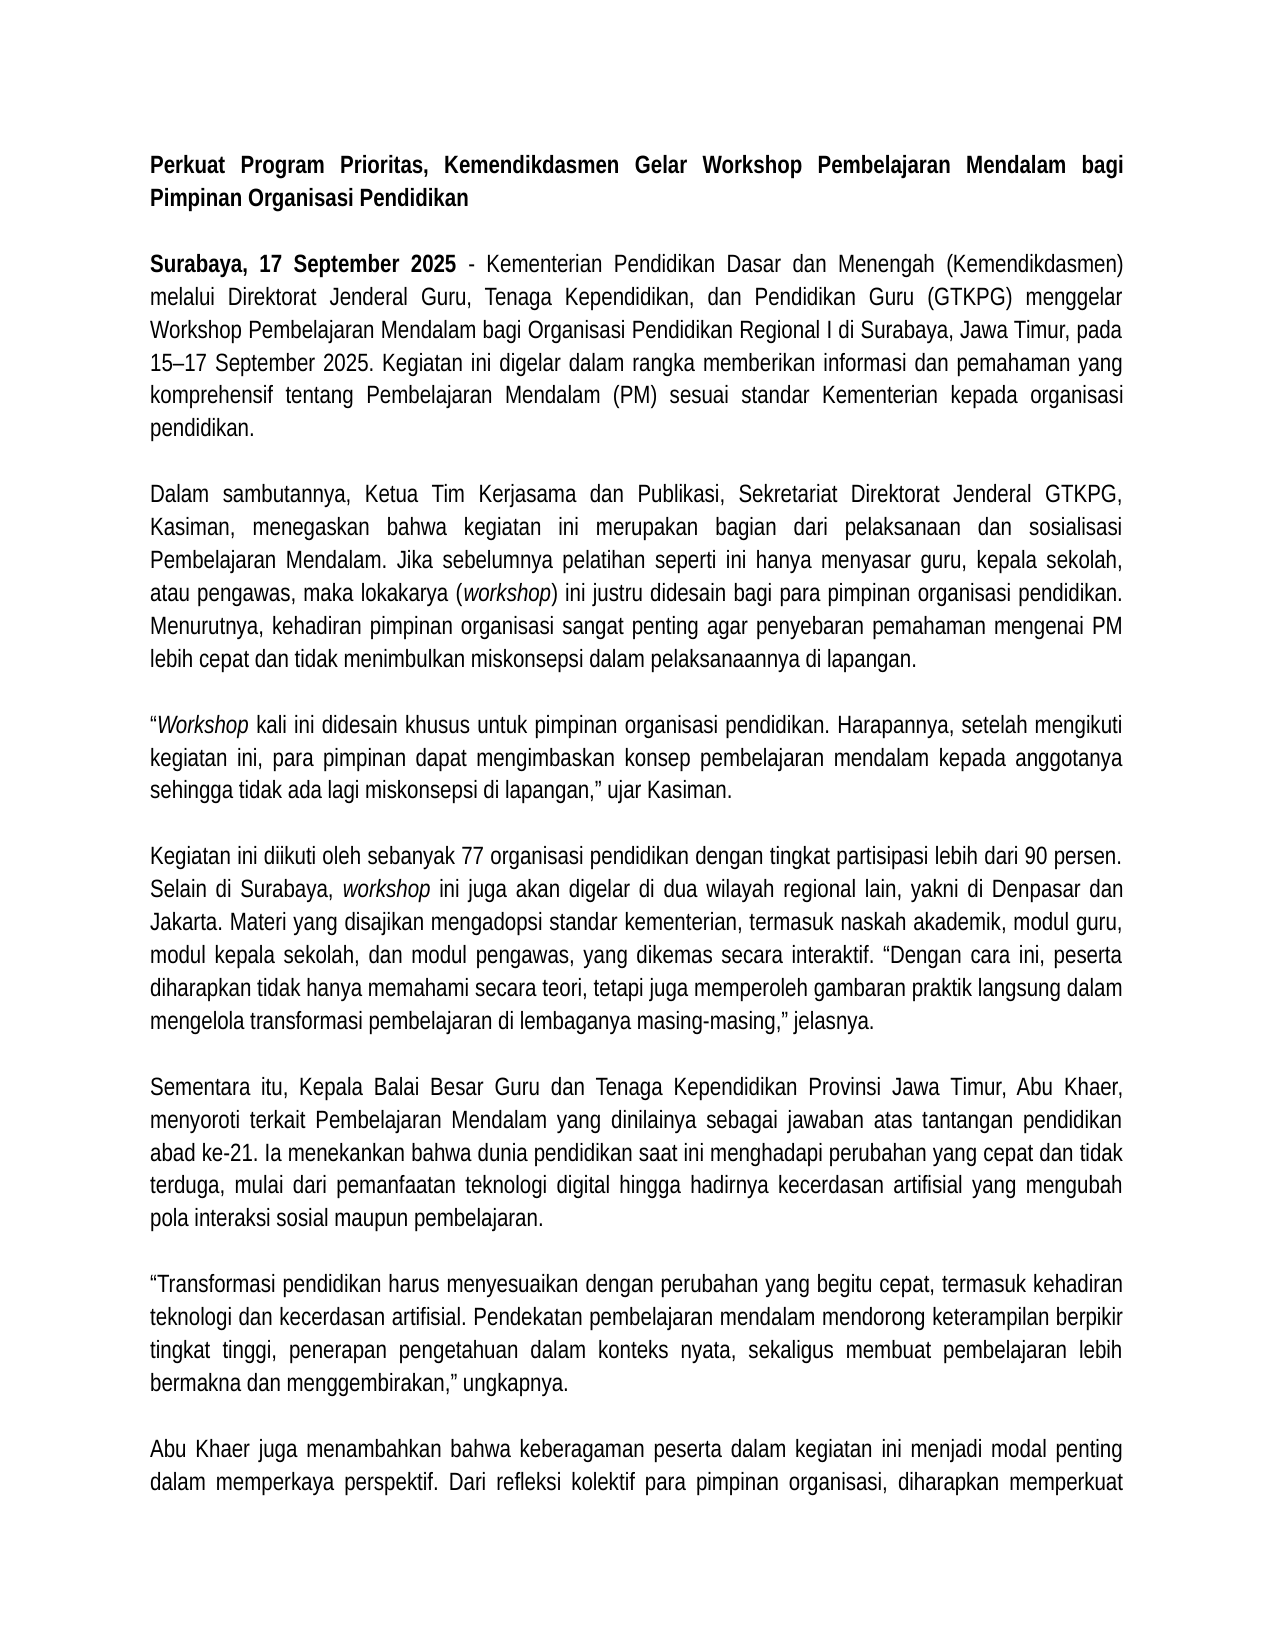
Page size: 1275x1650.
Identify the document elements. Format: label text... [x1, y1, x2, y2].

text “Workshop kali ini didesain khusus untuk pimpinan organisasi pendidikan. Harapannya, setelah mengikuti kegiatan ini, para pimpinan dapat mengimbaskan konsep pembelajaran mendalam kepada anggotanya sehingga tidak ada lagi miskonsepsi di lapangan,” ujar Kasiman. [150, 709, 1125, 804]
text Perkuat Program Prioritas, Kemendikdasmen Gelar Workshop Pembelajaran Mendalam bagi Pimpinan Organisasi Pendidikan [150, 150, 1125, 212]
text Dalam sambutannya, Ketua Tim Kerjasama dan Publikasi, Sekretariat Direktorat Jenderal GTKPG, Kasiman, menegaskan bahwa kegiatan ini merupakan bagian dari pelaksanaan dan sosialisasi Pembelajaran Mendalam. Jika sebelumnya pelatihan seperti ini hanya menyasar guru, kepala sekolah, atau pengawas, maka lokakarya (workshop) ini justru didesain bagi para pimpinan organisasi pendidikan. Menurutnya, kehadiran pimpinan organisasi sangat penting agar penyebaran pemahaman mengenai PM lebih cepat dan tidak menimbulkan miskonsepsi dalam pelaksanaannya di lapangan. [150, 479, 1125, 672]
text Sementara itu, Kepala Balai Besar Guru dan Tenaga Kependidikan Provinsi Jawa Timur, Abu Khaer, menyoroti terkait Pembelajaran Mendalam yang dinilainya sebagai jawaban atas tantangan pendidikan abad ke-21. Ia menekankan bahwa dunia pendidikan saat ini menghadapi perubahan yang cepat dan tidak terduga, mulai dari pemanfaatan teknologi digital hingga hadirnya kecerdasan artifisial yang mengubah pola interaksi sosial maupun pembelajaran. [150, 1072, 1125, 1232]
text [150, 1434, 1125, 1495]
text “Transformasi pendidikan harus menyesuaikan dengan perubahan yang begitu cepat, termasuk kehadiran teknologi dan kecerdasan artifisial. Pendekatan pembelajaran mendalam mendorong keterampilan berpikir tingkat tinggi, penerapan pengetahuan dalam konteks nyata, sekaligus membuat pembelajaran lebih bermakna dan menggembirakan,” ungkapnya. [150, 1269, 1125, 1397]
text Surabaya, 17 September 2025 - Kementerian Pendidikan Dasar dan Menengah (Kemendikdasmen) melalui Direktorat Jenderal Guru, Tenaga Kependidikan, dan Pendidikan Guru (GTKPG) menggelar Workshop Pembelajaran Mendalam bagi Organisasi Pendidikan Regional I di Surabaya, Jawa Timur, pada 15–17 September 2025. Kegiatan ini digelar dalam rangka memberikan informasi dan pemahaman yang komprehensif tentang Pembelajaran Mendalam (PM) sesuai standar Kementerian kepada organisasi pendidikan. [150, 249, 1125, 442]
text Kegiatan ini diikuti oleh sebanyak 77 organisasi pendidikan dengan tingkat partisipasi lebih dari 90 persen. Selain di Surabaya, workshop ini juga akan digelar di dua wilayah regional lain, yakni di Denpasar dan Jakarta. Materi yang disajikan mengadopsi standar kementerian, termasuk naskah akademik, modul guru, modul kepala sekolah, dan modul pengawas, yang dikemas secara interaktif. “Dengan cara ini, peserta diharapkan tidak hanya memahami secara teori, tetapi juga memperoleh gambaran praktik langsung dalam mengelola transformasi pembelajaran di lembaganya masing-masing,” jelasnya. [150, 841, 1125, 1034]
